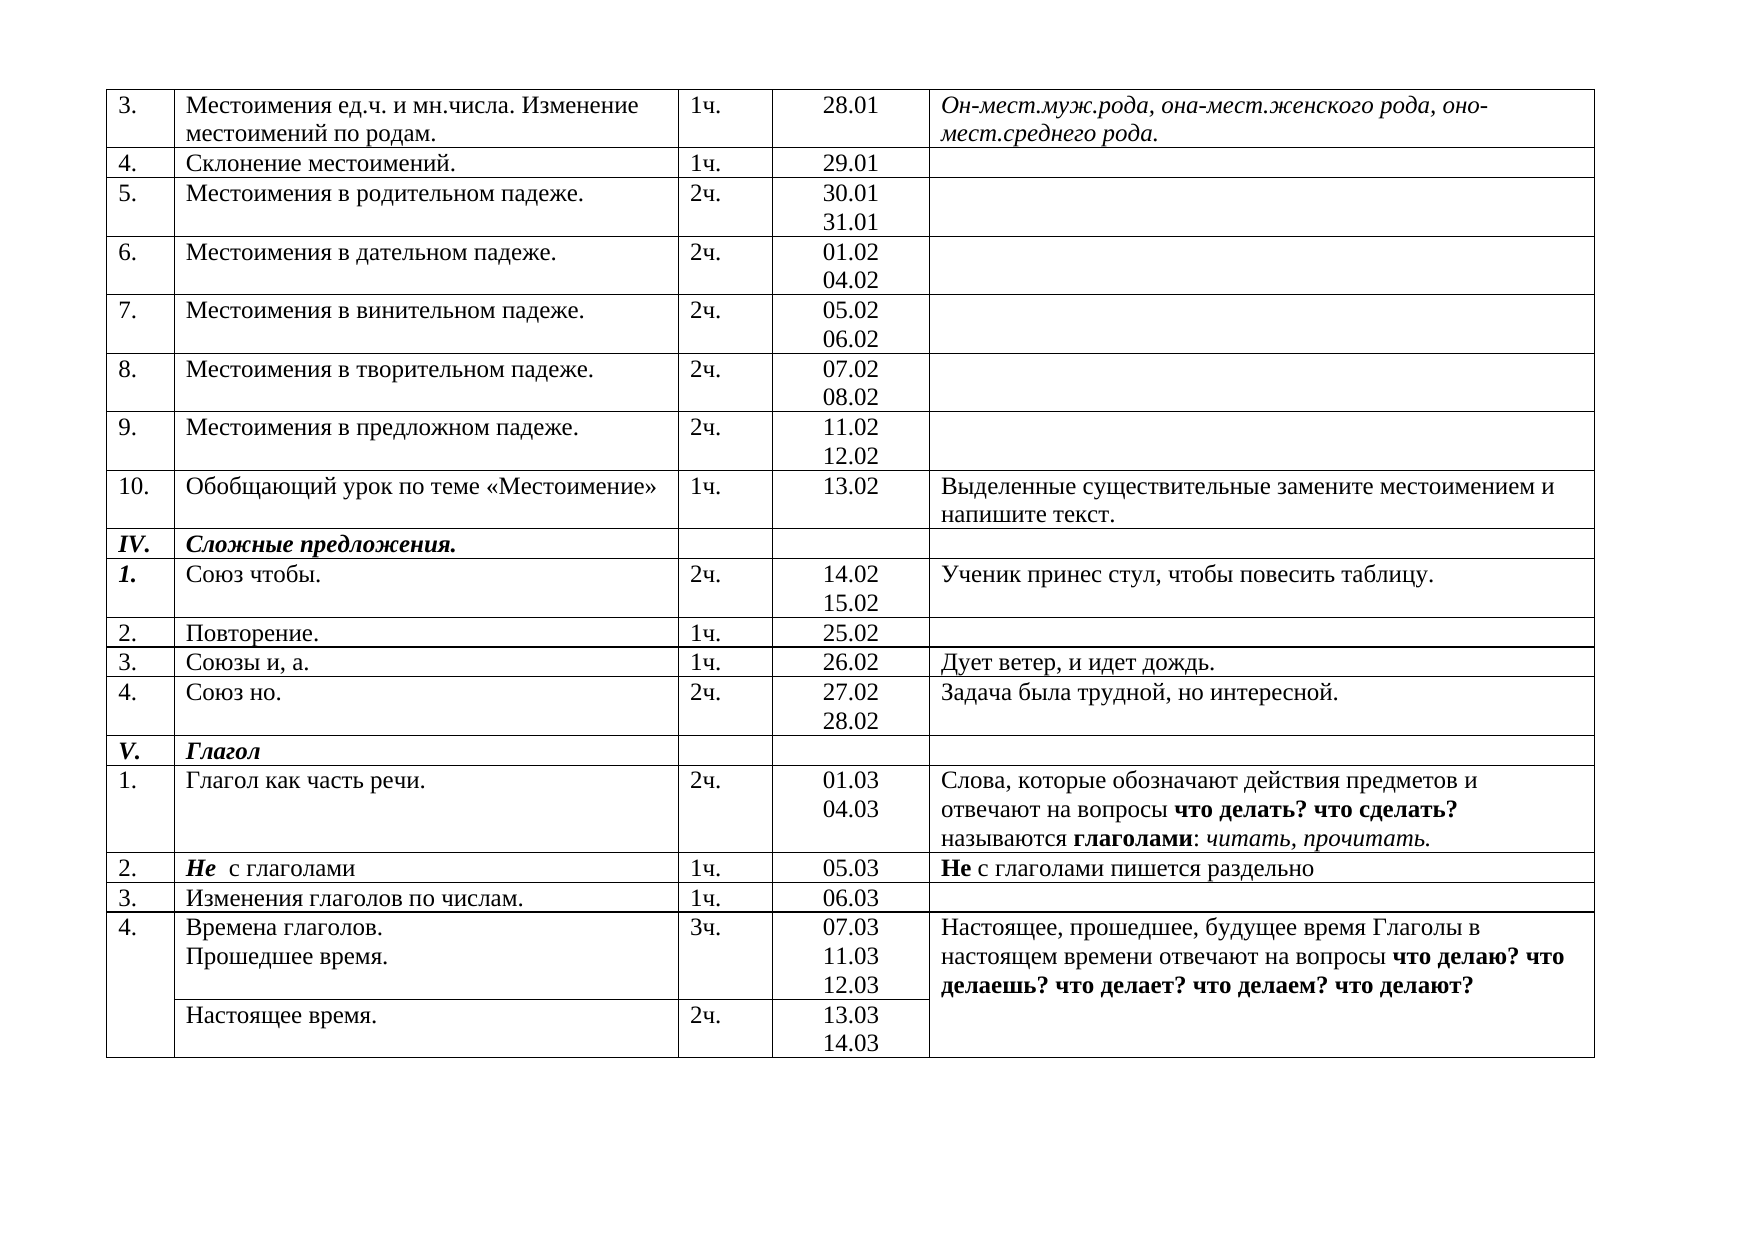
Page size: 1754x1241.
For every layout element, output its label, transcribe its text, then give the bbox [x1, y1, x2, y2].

table_cell Союзы и, а. [175, 648, 678, 676]
table_cell V. [107, 736, 174, 764]
table_cell Союз чтобы. [175, 559, 678, 617]
table_cell 8. [107, 354, 174, 411]
table_cell Ученик принес стул, чтобы повесить таблицу. [930, 559, 1594, 617]
table_cell 05.03 [773, 853, 929, 882]
table_cell 29.01 [773, 148, 929, 177]
table_cell 1ч. [679, 90, 772, 147]
table_cell 30.01 31.01 [773, 178, 929, 236]
table_cell Повторение. [175, 618, 678, 646]
table_cell 9. [107, 412, 174, 470]
table_cell [930, 618, 1594, 646]
table_cell Местоимения в дательном падеже. [175, 237, 678, 294]
table_cell 4. [107, 148, 174, 177]
table_cell [930, 354, 1594, 411]
table_cell 1ч. [679, 853, 772, 882]
table_cell 05.02 06.02 [773, 295, 929, 353]
table_cell Склонение местоимений. [175, 148, 678, 177]
table_cell 2ч. [679, 178, 772, 236]
table_cell 2ч. [679, 1000, 772, 1057]
table_cell [930, 412, 1594, 470]
table_cell [930, 529, 1594, 558]
table_cell 11.02 12.02 [773, 412, 929, 470]
table_cell [107, 883, 174, 911]
table_cell Местоимения в родительном падеже. [175, 178, 678, 236]
table_cell [679, 529, 772, 558]
table_cell 26.02 [773, 648, 929, 676]
table_cell [930, 178, 1594, 236]
table_cell Настоящее, прошедшее, будущее время Глаголы в настоящем времени отвечают на вопросы что делаю? что делаешь? что делает? что делаем? что делают? [930, 913, 1594, 1057]
table_cell [930, 148, 1594, 177]
table_cell IV. [107, 529, 174, 558]
table_cell 2ч. [679, 354, 772, 411]
table_cell 1ч. [679, 618, 772, 646]
table_cell 2ч. [679, 412, 772, 470]
table_cell 2ч. [679, 295, 772, 353]
table_cell Он-мест.муж.рода, она-мест.женского рода, оно- мест.среднего рода. [930, 90, 1594, 147]
table_cell 07.03 11.03 12.03 [773, 913, 929, 999]
table_cell 1ч. [679, 883, 772, 911]
table_cell 1. [107, 559, 174, 617]
table_cell [107, 913, 174, 1057]
table_cell [930, 883, 1594, 911]
table_cell 07.02 08.02 [773, 354, 929, 411]
table_cell Местоимения ед.ч. и мн.числа. Изменение местоимений по родам. [175, 90, 678, 147]
table_cell 01.03 04.03 [773, 766, 929, 852]
table_cell Дует ветер, и идет дождь. [930, 648, 1594, 676]
table_cell 3. [107, 90, 174, 147]
table_cell 2ч. [679, 677, 772, 735]
table_cell 06.03 [773, 883, 929, 911]
table_cell Местоимения в винительном падеже. [175, 295, 678, 353]
table_cell Глагол как часть речи. [175, 766, 678, 852]
table_cell Задача была трудной, но интересной. [930, 677, 1594, 735]
table_cell 2ч. [679, 766, 772, 852]
table_cell Изменения глаголов по числам. [175, 883, 678, 911]
table_cell 1ч. [679, 471, 772, 528]
table_cell 7. [107, 295, 174, 353]
table_cell Слова, которые обозначают действия предметов и отвечают на вопросы что делать? что сделать? называются глаголами: читать, прочитать. [930, 766, 1594, 852]
table_cell 2ч. [679, 559, 772, 617]
table_cell 2ч. [679, 237, 772, 294]
table_cell Времена глаголов. Прошедшее время. [175, 913, 678, 999]
table_cell [773, 529, 929, 558]
table_cell Не с глаголами [175, 853, 678, 882]
table_cell 10. [107, 471, 174, 528]
table_cell 1ч. [679, 148, 772, 177]
table_cell 3. [107, 648, 174, 676]
table_cell [930, 295, 1594, 353]
table_cell 27.02 28.02 [773, 677, 929, 735]
table_cell Союз но. [175, 677, 678, 735]
table_cell Местоимения в творительном падеже. [175, 354, 678, 411]
table_cell 14.02 15.02 [773, 559, 929, 617]
table_cell 4. [107, 677, 174, 735]
table_cell 28.01 [773, 90, 929, 147]
table_cell [679, 736, 772, 764]
table_cell 13.02 [773, 471, 929, 528]
table_cell 6. [107, 237, 174, 294]
table_cell Местоимения в предложном падеже. [175, 412, 678, 470]
table_cell Сложные предложения. [175, 529, 678, 558]
table_cell Настоящее время. [175, 1000, 678, 1057]
table_cell Не с глаголами пишется раздельно [930, 853, 1594, 882]
table_cell [930, 237, 1594, 294]
table_cell [773, 736, 929, 764]
table_cell 01.02 04.02 [773, 237, 929, 294]
table_cell 1ч. [679, 648, 772, 676]
table_cell 25.02 [773, 618, 929, 646]
table_cell Обобщающий урок по теме «Местоимение» [175, 471, 678, 528]
table_cell [107, 766, 174, 852]
table_cell 5. [107, 178, 174, 236]
table_cell [107, 853, 174, 882]
table_cell 13.03 14.03 [773, 1000, 929, 1057]
table_cell 2. [107, 618, 174, 646]
table_cell [930, 736, 1594, 764]
table_cell 3ч. [679, 913, 772, 999]
table_cell Выделенные существительные замените местоимением и напишите текст. [930, 471, 1594, 528]
table_cell Глагол [175, 736, 678, 764]
